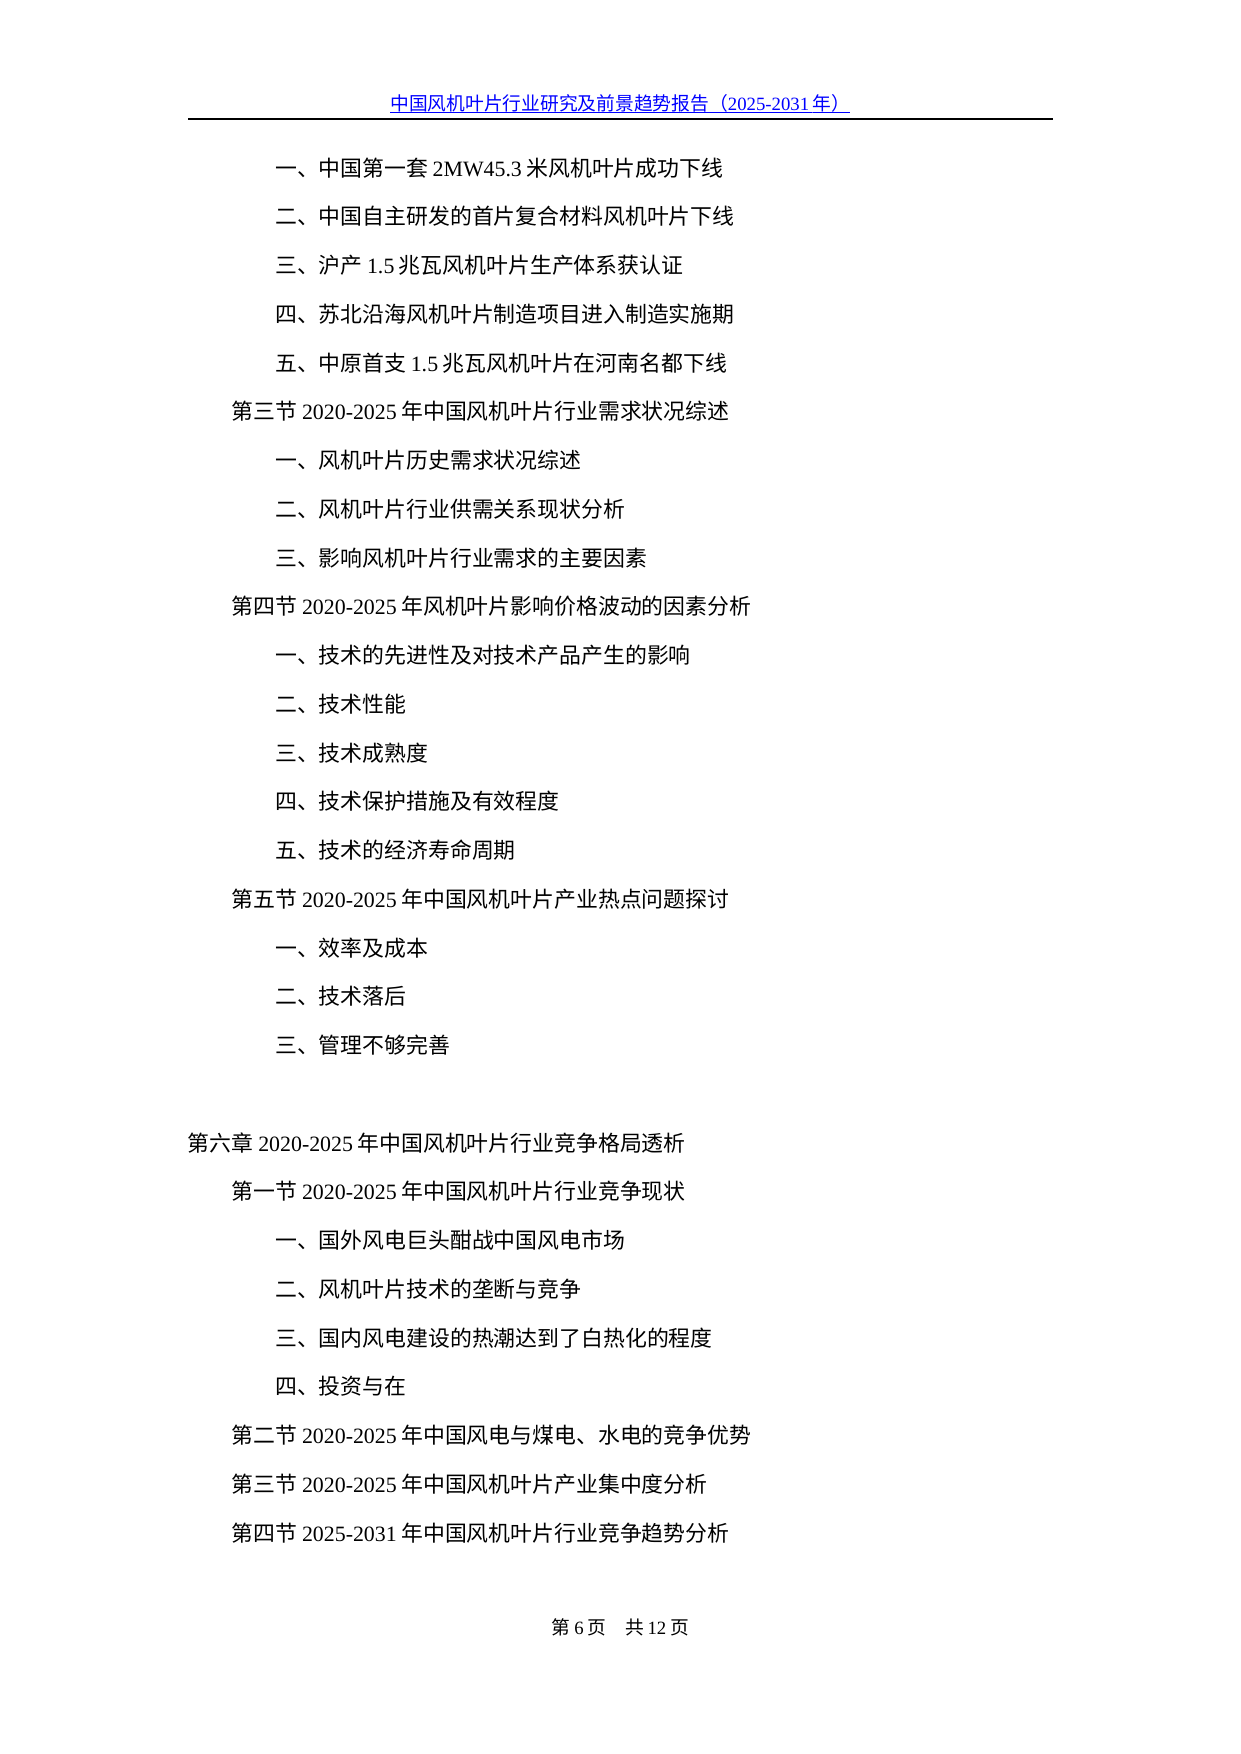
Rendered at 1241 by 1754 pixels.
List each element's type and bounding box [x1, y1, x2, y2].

text [187, 150, 1053, 1548]
